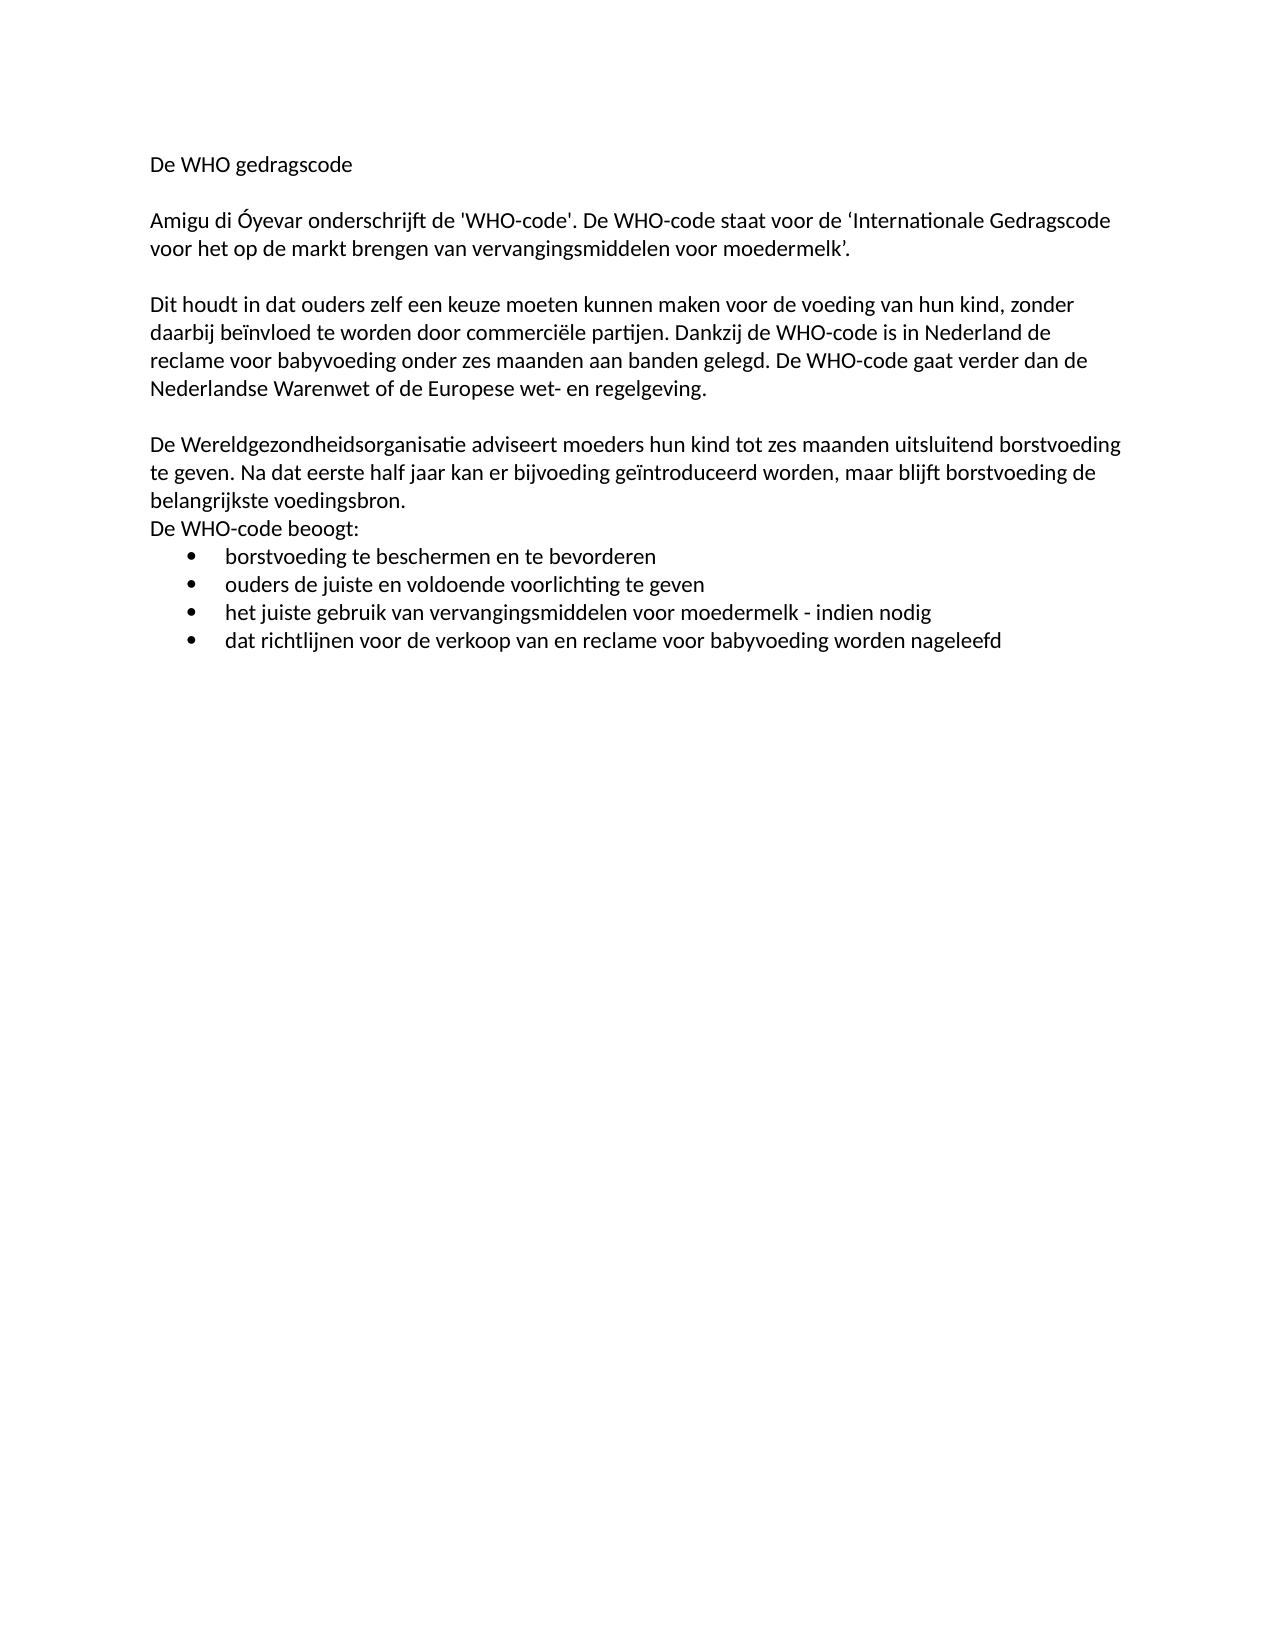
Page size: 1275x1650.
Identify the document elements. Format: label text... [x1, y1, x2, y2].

list ouders de juiste en voldoende voorlichting te geven [187, 570, 1125, 598]
text Dit houdt in dat ouders zelf een keuze moeten kunnen maken voor de voeding van hun kind, zonder daarbij beïnvloed te worden door commerciële partijen. Dankzij de WHO-code is in Nederland de reclame voor babyvoeding onder zes maanden aan banden gelegd. De WHO-code gaat verder dan de Nederlandse Warenwet of de Europese wet- en regelgeving. [150, 290, 1125, 402]
list het juiste gebruik van vervangingsmiddelen voor moedermelk - indien nodig [187, 598, 1125, 626]
list borstvoeding te beschermen en te bevorderen [187, 542, 1125, 570]
text Amigu di Óyevar onderschrijft de 'WHO-code'. De WHO-code staat voor de ‘Internationale Gedragscode voor het op de markt brengen van vervangingsmiddelen voor moedermelk’. [150, 206, 1125, 262]
list dat richtlijnen voor de verkoop van en reclame voor babyvoeding worden nageleefd [187, 626, 1125, 654]
text De WHO-code beoogt: [150, 514, 1125, 542]
text De Wereldgezondheidsorganisatie adviseert moeders hun kind tot zes maanden uitsluitend borstvoeding te geven. Na dat eerste half jaar kan er bijvoeding geïntroduceerd worden, maar blijft borstvoeding de belangrijkste voedingsbron. [150, 430, 1125, 514]
text De WHO gedragscode [150, 150, 1125, 178]
